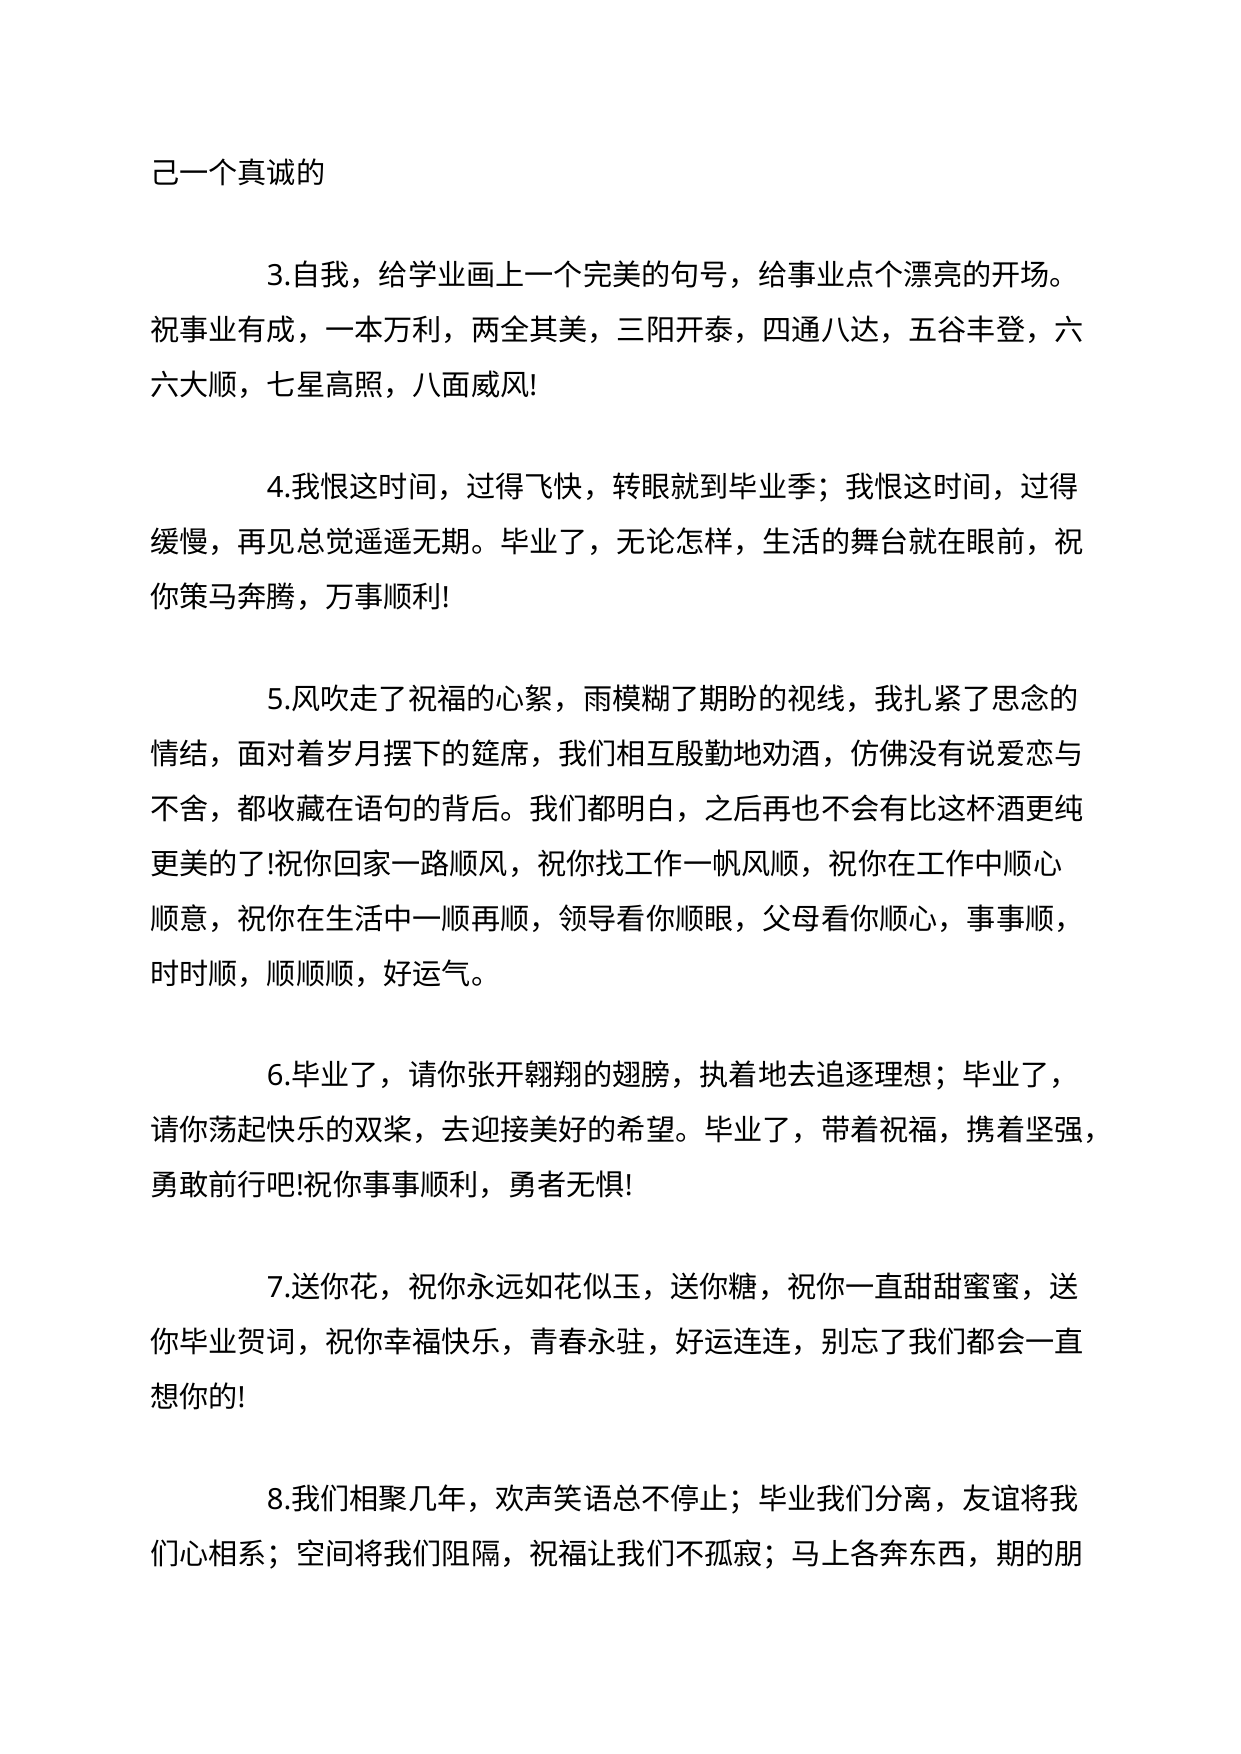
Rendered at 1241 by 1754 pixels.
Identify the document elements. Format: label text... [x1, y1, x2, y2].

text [150, 150, 1090, 192]
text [150, 1476, 1090, 1573]
text 4.我恨这时间，过得飞快，转眼就到毕业季；我恨这时间，过得缓慢，再见总觉遥遥无期。毕业了，无论怎样，生活的舞台就在眼前，祝你策马奔腾，万事顺利! [150, 464, 1090, 616]
text 5.风吹走了祝福的心絮，雨模糊了期盼的视线，我扎紧了思念的情结，面对着岁月摆下的筵席，我们相互殷勤地劝酒，仿佛没有说爱恋与不舍，都收藏在语句的背后。我们都明白，之后再也不会有比这杯酒更纯更美的了!祝你回家一路顺风，祝你找工作一帆风顺，祝你在工作中顺心顺意，祝你在生活中一顺再顺，领导看你顺眼，父母看你顺心，事事顺，时时顺，顺顺顺，好运气。 [150, 676, 1090, 992]
text 6.毕业了，请你张开翱翔的翅膀，执着地去追逐理想；毕业了，请你荡起快乐的双桨，去迎接美好的希望。毕业了，带着祝福，携着坚强，勇敢前行吧!祝你事事顺利，勇者无惧! [150, 1052, 1090, 1204]
text 7.送你花，祝你永远如花似玉，送你糖，祝你一直甜甜蜜蜜，送你毕业贺词，祝你幸福快乐，青春永驻，好运连连，别忘了我们都会一直想你的! [150, 1264, 1090, 1416]
text 3.自我，给学业画上一个完美的句号，给事业点个漂亮的开场。祝事业有成，一本万利，两全其美，三阳开泰，四通八达，五谷丰登，六六大顺，七星高照，八面威风! [150, 252, 1090, 404]
